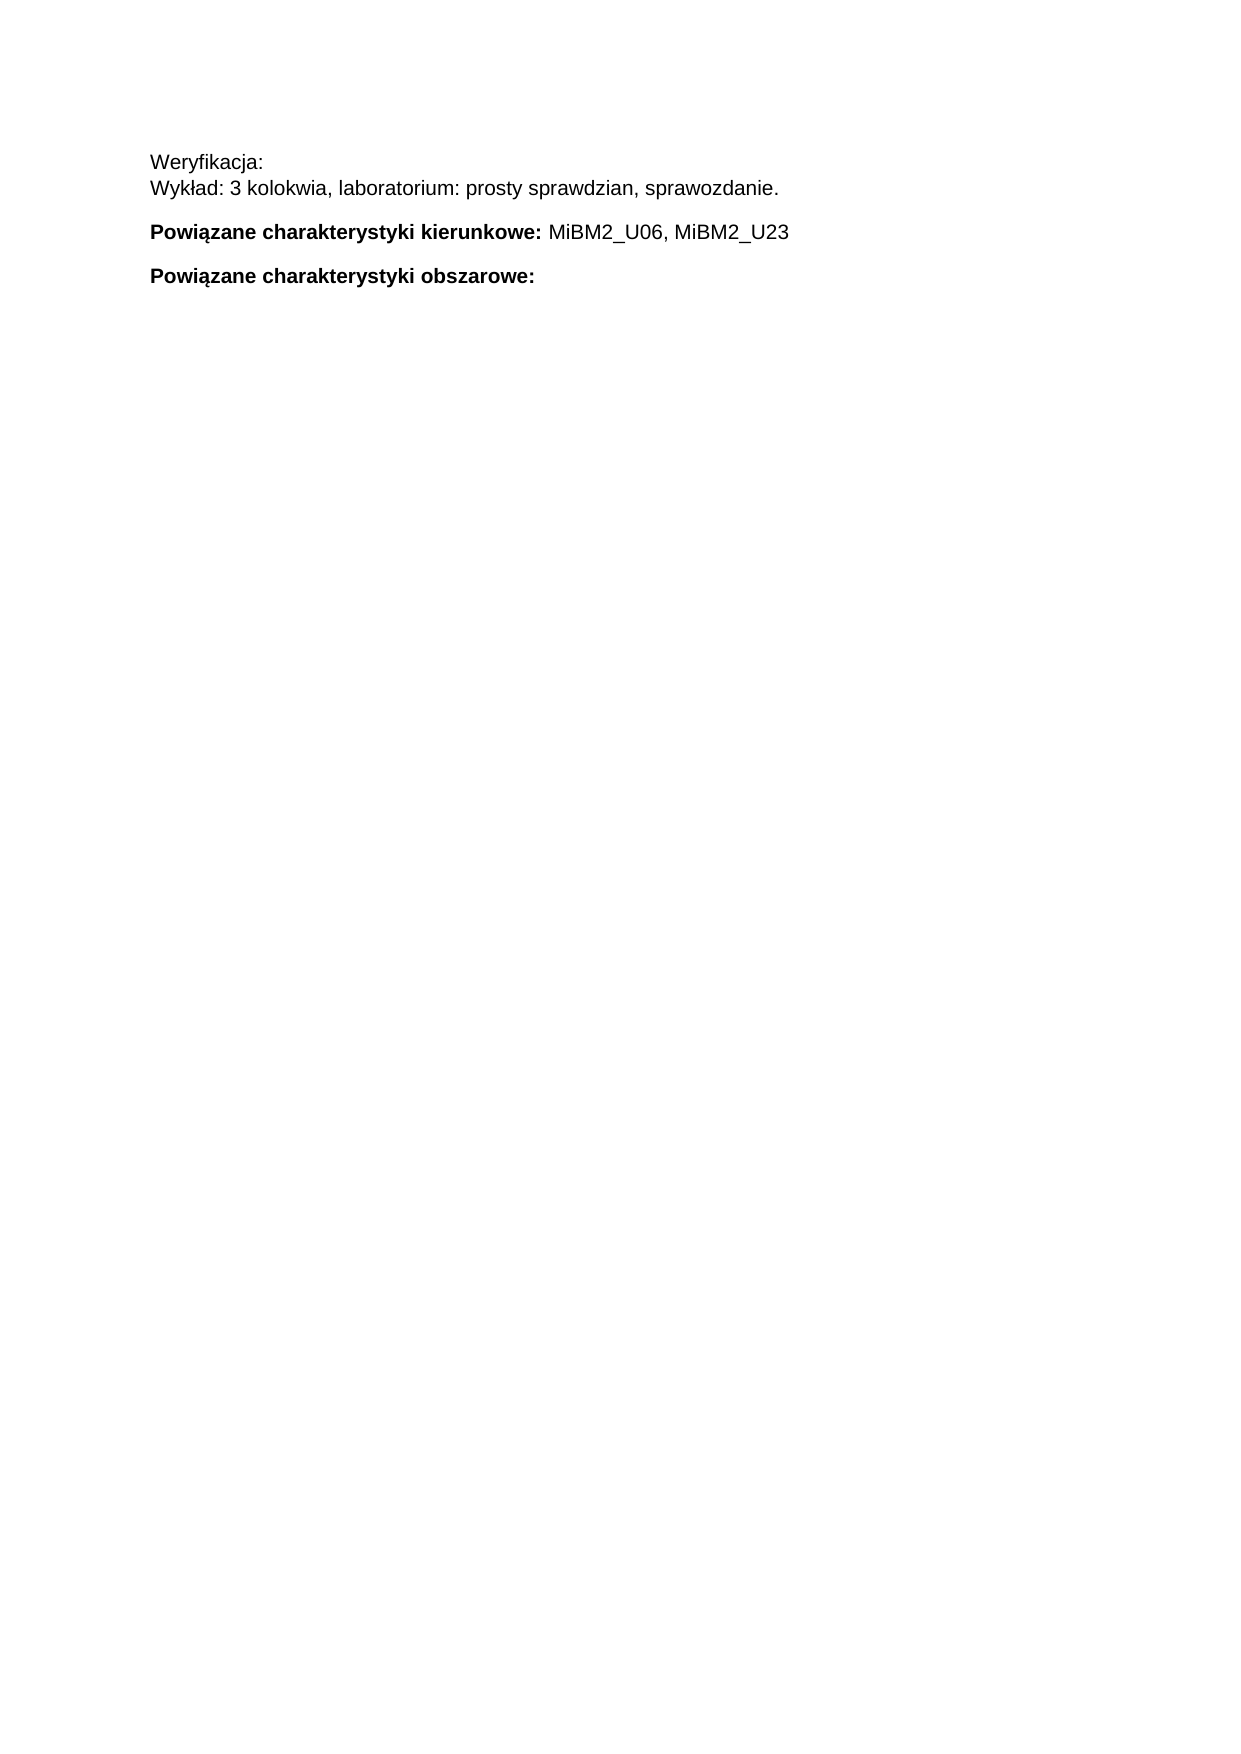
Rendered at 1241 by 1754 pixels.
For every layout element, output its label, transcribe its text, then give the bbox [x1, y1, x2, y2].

text Weryfikacja: [150, 150, 1090, 174]
text Powiązane charakterystyki obszarowe: [150, 263, 1090, 287]
text Wykład: 3 kolokwia, laboratorium: prosty sprawdzian, sprawozdanie. [150, 176, 1090, 200]
text Powiązane charakterystyki kierunkowe: MiBM2_U06, MiBM2_U23 [150, 220, 1090, 244]
